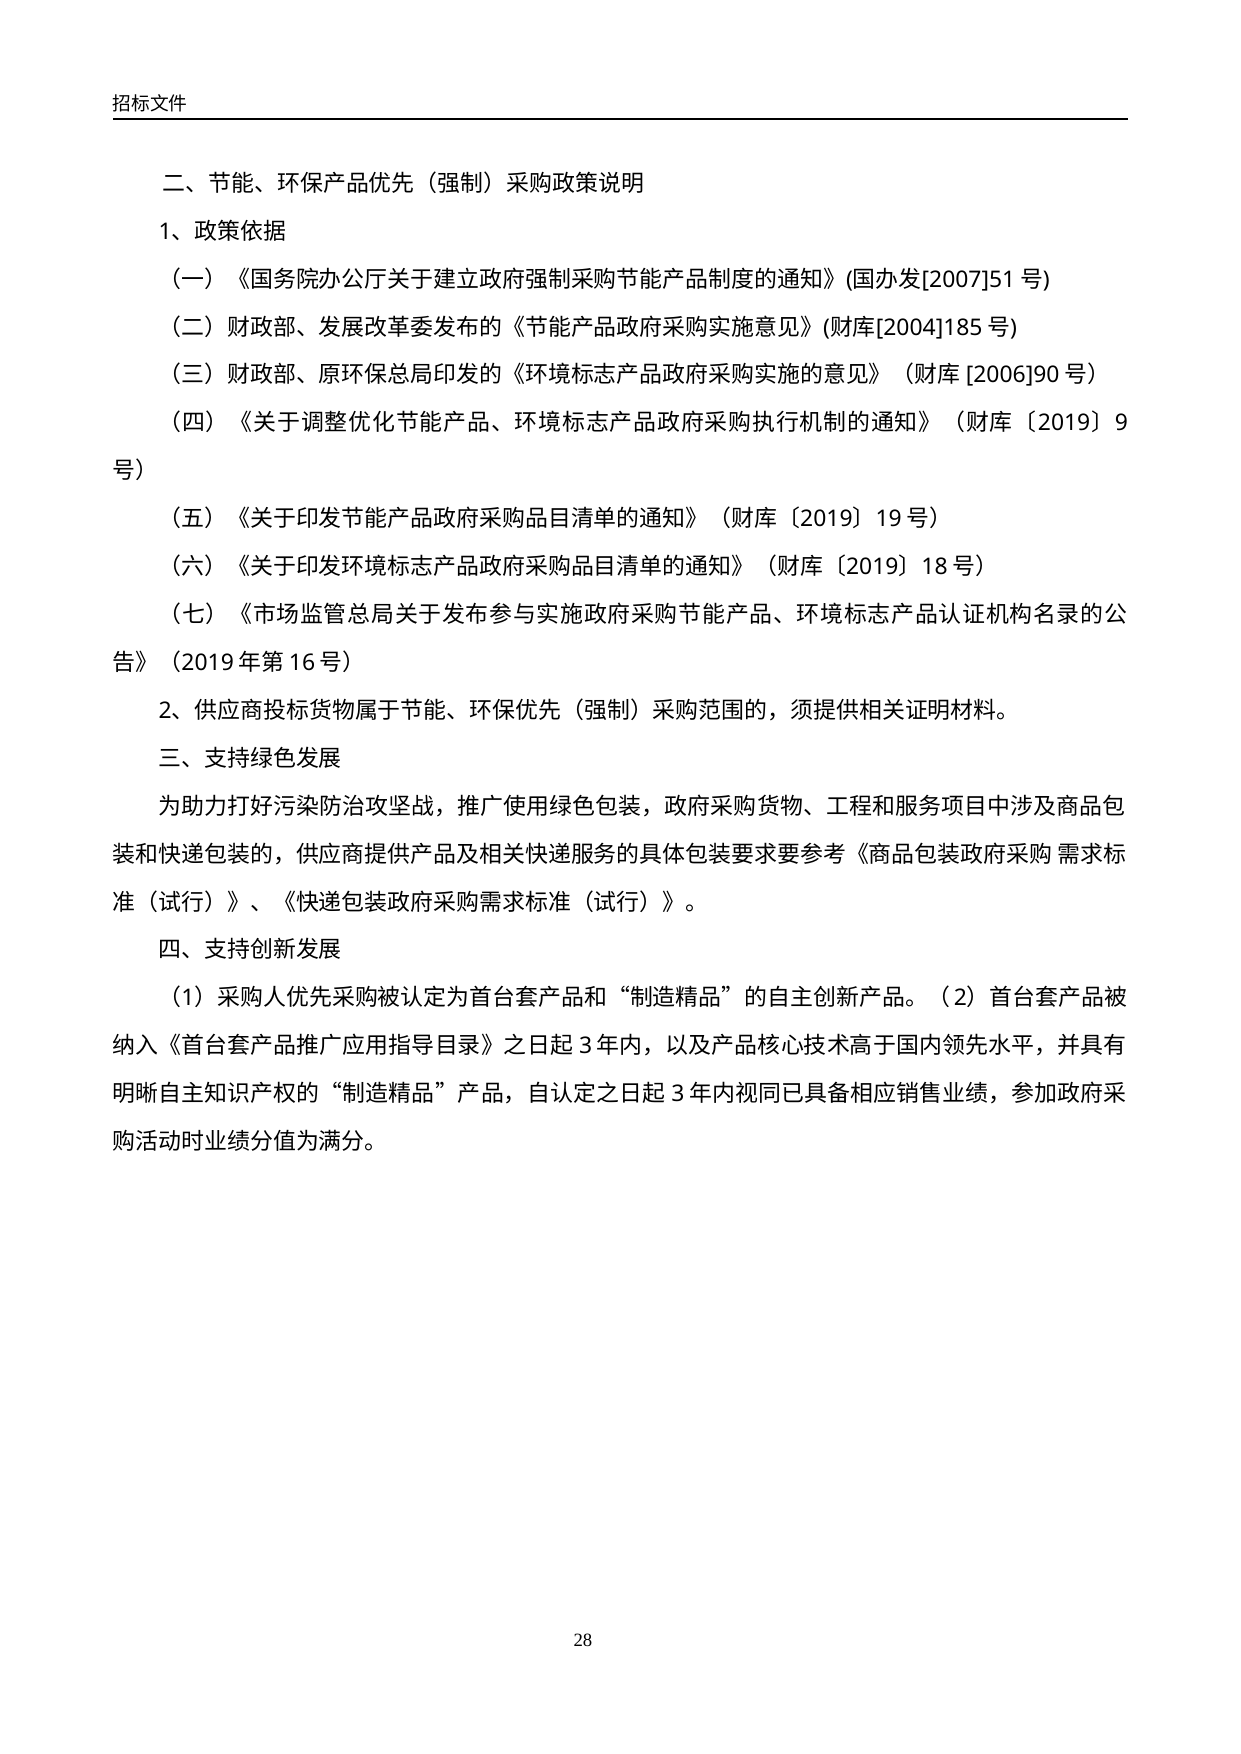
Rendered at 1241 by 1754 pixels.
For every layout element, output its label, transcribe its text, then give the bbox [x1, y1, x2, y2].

text （一）《国务院办公厅关于建立政府强制采购节能产品制度的通知》(国办发[2007]51号) [112, 246, 1128, 294]
text 四、支持创新发展 [112, 917, 1128, 964]
text （三）财政部、原环保总局印发的《环境标志产品政府采购实施的意见》（财库 [2006]90号） [112, 342, 1128, 389]
text （五）《关于印发节能产品政府采购品目清单的通知》（财库〔2019〕19号） [112, 485, 1128, 533]
text 二、节能、环保产品优先（强制）采购政策说明 [112, 150, 1128, 198]
text 三、支持绿色发展 [112, 725, 1128, 773]
text （六）《关于印发环境标志产品政府采购品目清单的通知》（财库〔2019〕18号） [112, 533, 1128, 581]
text 为助力打好污染防治攻坚战，推广使用绿色包装，政府采购货物、工程和服务项目中涉及商品包装和快递包装的，供应商提供产品及相关快递服务的具体包装要求要参考《商品包装政府采购 需求标准（试行）》、《快递包装政府采购需求标准（试行）》。 [112, 773, 1128, 917]
text （二）财政部、发展改革委发布的《节能产品政府采购实施意见》(财库[2004]185号) [112, 294, 1128, 342]
text 2、供应商投标货物属于节能、环保优先（强制）采购范围的，须提供相关证明材料。 [112, 677, 1128, 725]
text （四）《关于调整优化节能产品、环境标志产品政府采购执行机制的通知》（财库〔2019〕9号） [112, 389, 1128, 485]
text 1、政策依据 [112, 198, 1128, 246]
text （1）采购人优先采购被认定为首台套产品和“制造精品”的自主创新产品。（2）首台套产品被纳入《首台套产品推广应用指导目录》之日起3年内，以及产品核心技术高于国内领先水平，并具有明晰自主知识产权的“制造精品”产品，自认定之日起3年内视同已具备相应销售业绩，参加政府采购活动时业绩分值为满分。 [112, 964, 1128, 1156]
text （七）《市场监管总局关于发布参与实施政府采购节能产品、环境标志产品认证机构名录的公告》（2019年第16号） [112, 581, 1128, 677]
